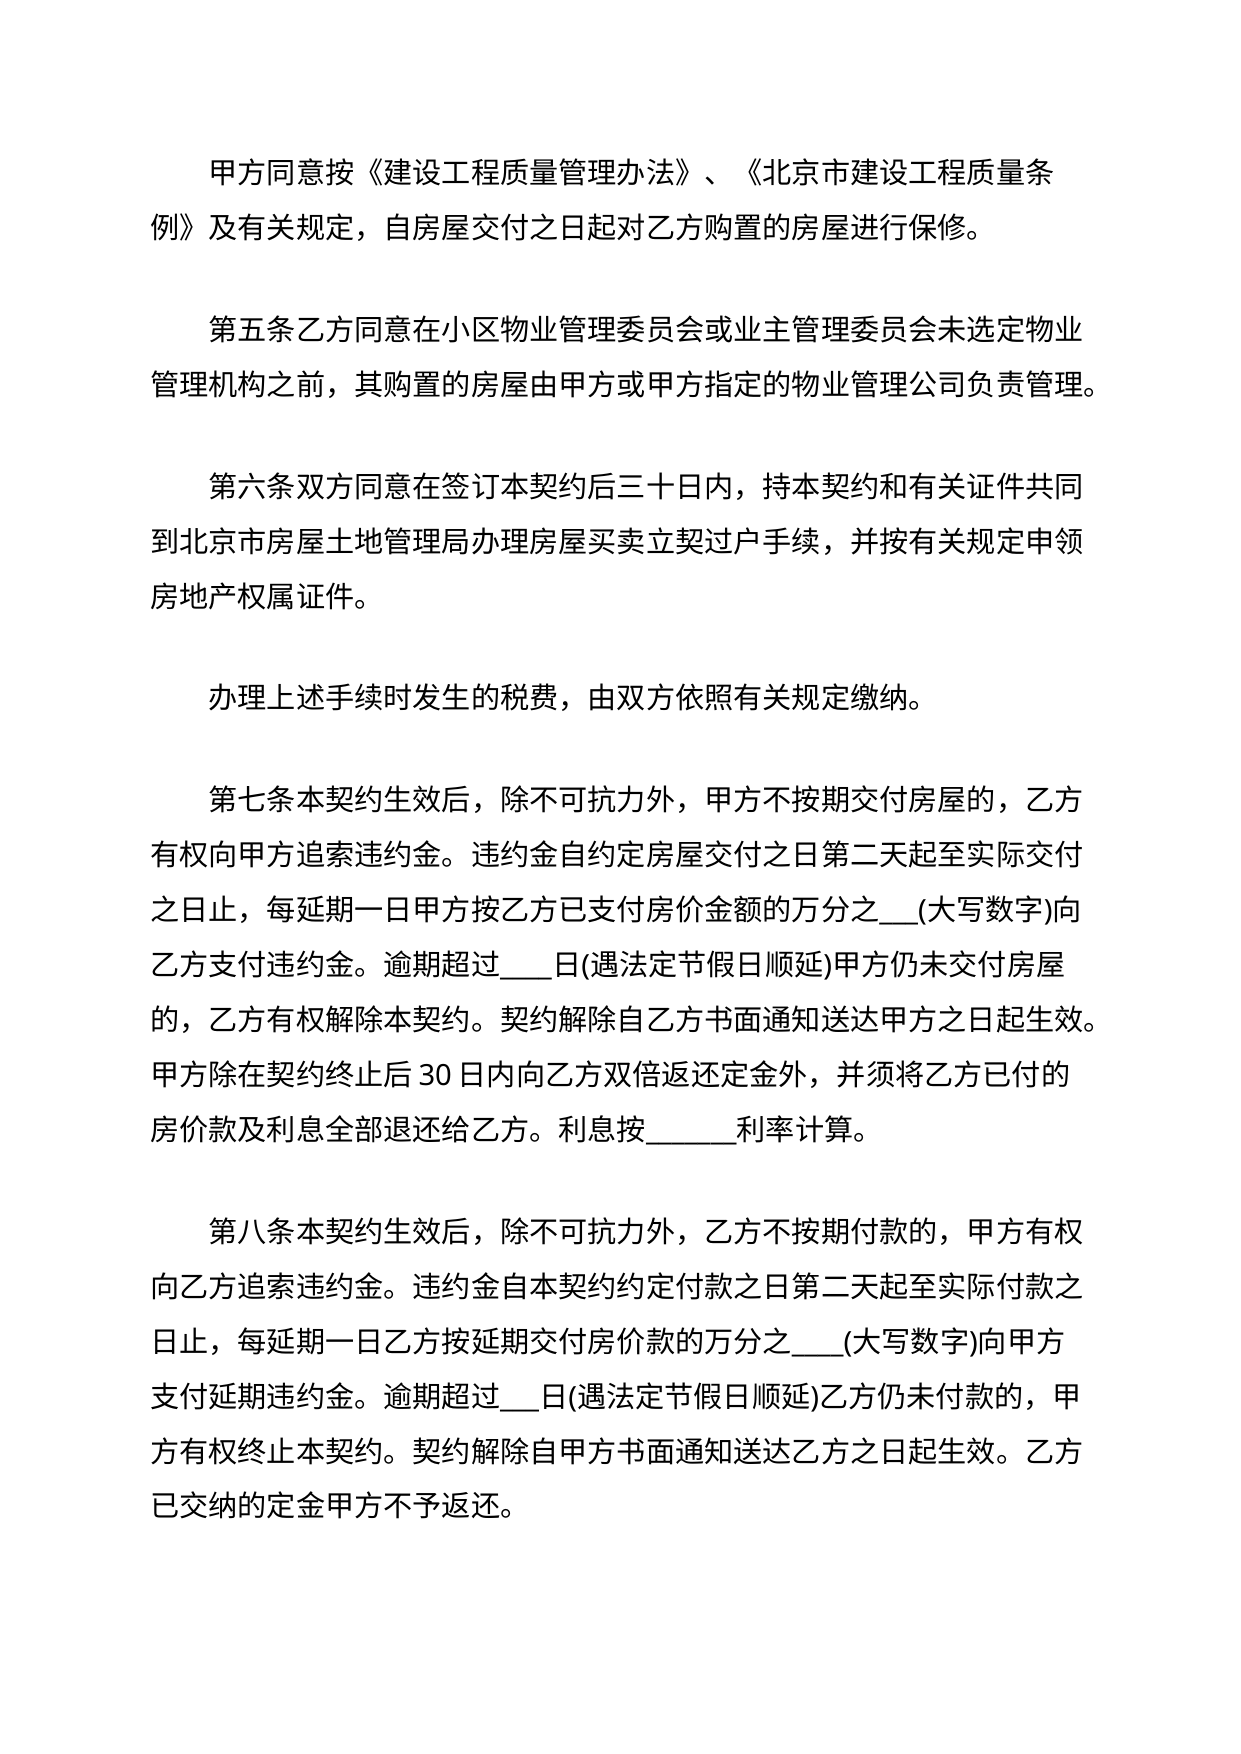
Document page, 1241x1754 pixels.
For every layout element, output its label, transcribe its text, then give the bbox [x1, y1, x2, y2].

text 第六条双方同意在签订本契约后三十日内，持本契约和有关证件共同到北京市房屋土地管理局办理房屋买卖立契过户手续，并按有关规定申领房地产权属证件。 [150, 463, 1090, 615]
text 办理上述手续时发生的税费，由双方依照有关规定缴纳。 [150, 675, 1090, 717]
text 第七条本契约生效后，除不可抗力外，甲方不按期交付房屋的，乙方有权向甲方追索违约金。违约金自约定房屋交付之日第二天起至实际交付之日止，每延期一日甲方按乙方已支付房价金额的万分之___(大写数字)向乙方支付违约金。逾期超过____日(遇法定节假日顺延)甲方仍未交付房屋的，乙方有权解除本契约。契约解除自乙方书面通知送达甲方之日起生效。甲方除在契约终止后30日内向乙方双倍返还定金外，并须将乙方已付的房价款及利息全部退还给乙方。利息按_______利率计算。 [150, 777, 1090, 1149]
text 甲方同意按《建设工程质量管理办法》、《北京市建设工程质量条例》及有关规定，自房屋交付之日起对乙方购置的房屋进行保修。 [150, 150, 1090, 247]
text 第八条本契约生效后，除不可抗力外，乙方不按期付款的，甲方有权向乙方追索违约金。违约金自本契约约定付款之日第二天起至实际付款之日止，每延期一日乙方按延期交付房价款的万分之____(大写数字)向甲方支付延期违约金。逾期超过___日(遇法定节假日顺延)乙方仍未付款的，甲方有权终止本契约。契约解除自甲方书面通知送达乙方之日起生效。乙方已交纳的定金甲方不予返还。 [150, 1208, 1090, 1525]
text 第五条乙方同意在小区物业管理委员会或业主管理委员会未选定物业管理机构之前，其购置的房屋由甲方或甲方指定的物业管理公司负责管理。 [150, 307, 1090, 404]
